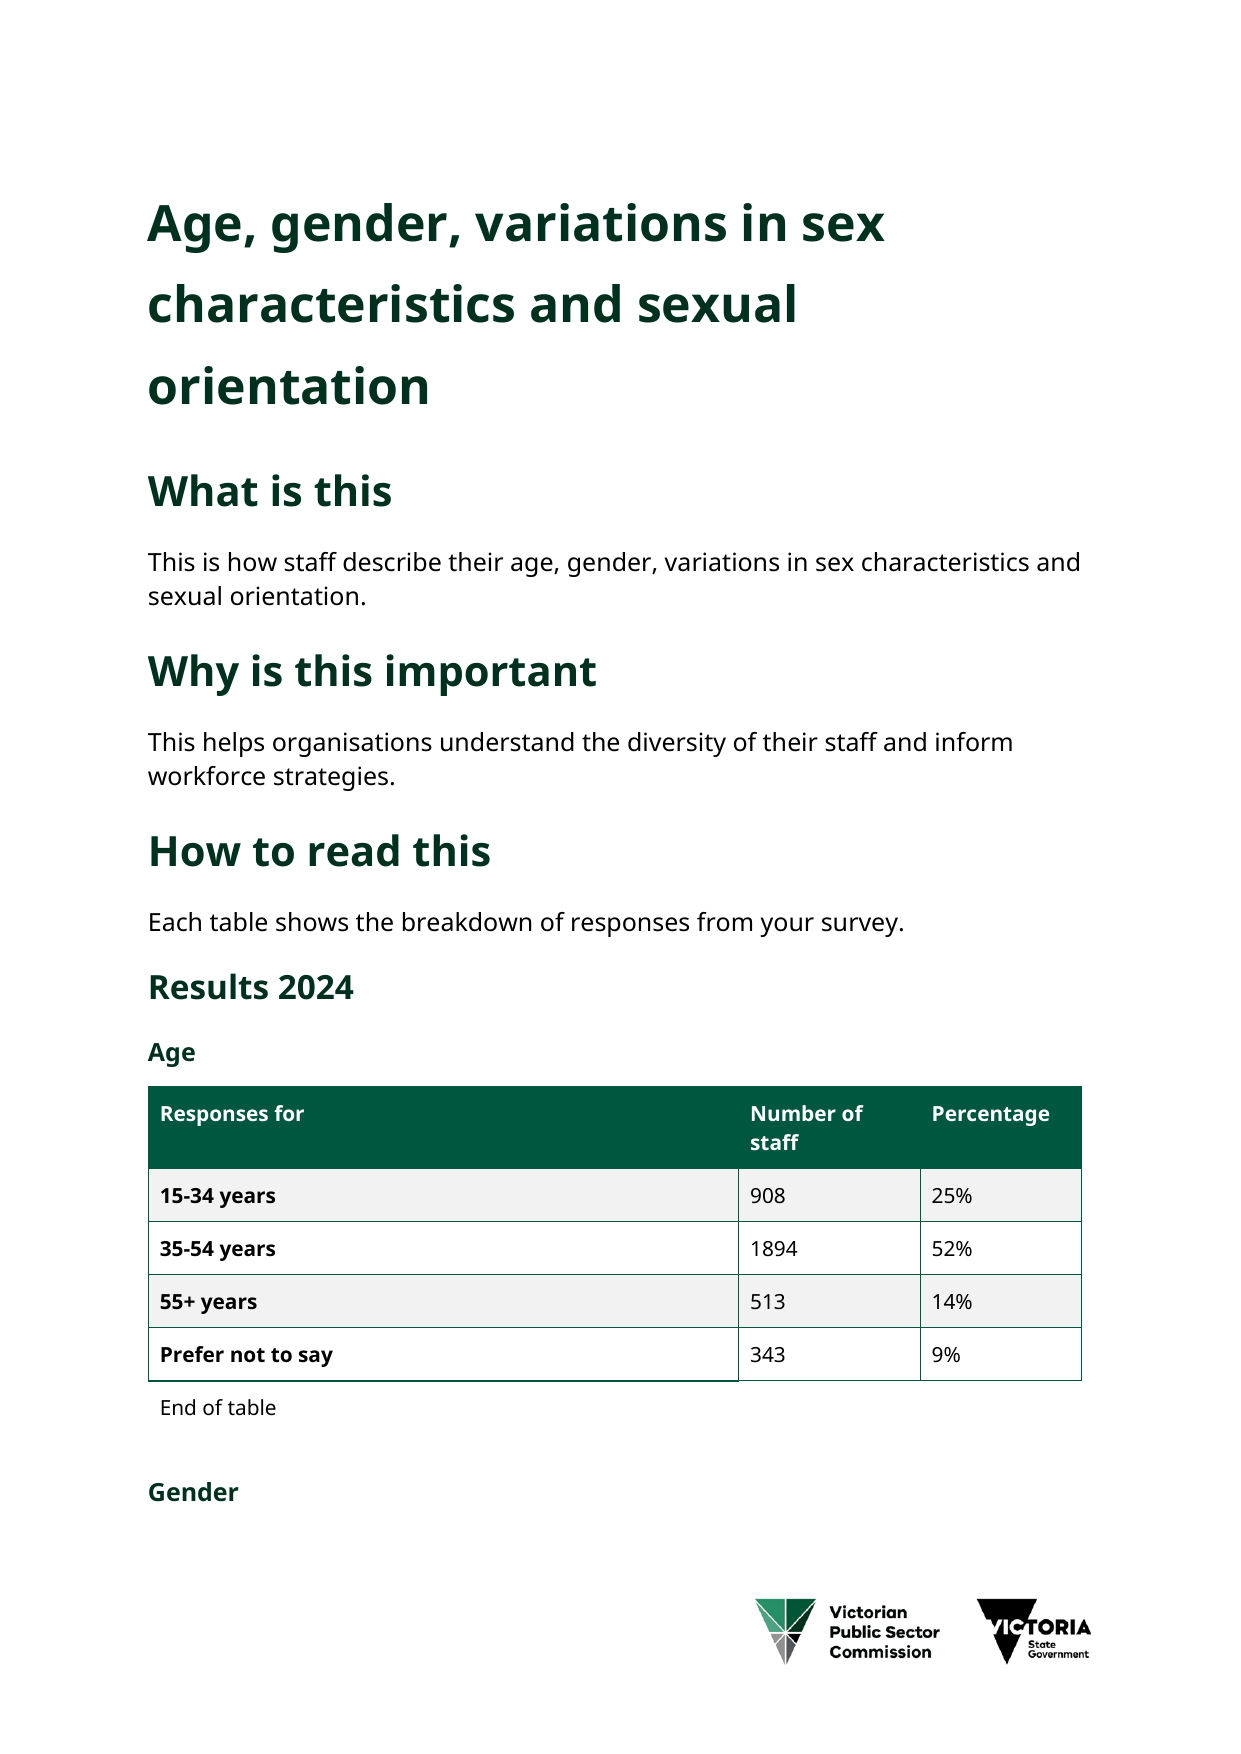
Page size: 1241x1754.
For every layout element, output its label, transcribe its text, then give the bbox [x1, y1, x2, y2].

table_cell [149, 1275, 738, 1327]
subtitle Results 2024 [148, 964, 1092, 1009]
text This is how staff describe their age, gender, variations in sex characteristics and sexual orientation. [148, 545, 1092, 613]
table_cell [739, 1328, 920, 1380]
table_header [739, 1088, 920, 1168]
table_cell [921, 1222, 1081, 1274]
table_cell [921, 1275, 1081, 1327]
subtitle Age [148, 1035, 1092, 1069]
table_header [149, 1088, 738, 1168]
subtitle What is this [148, 462, 1092, 519]
text Each table shows the breakdown of responses from your survey. [148, 905, 1092, 939]
subtitle How to read this [148, 822, 1092, 879]
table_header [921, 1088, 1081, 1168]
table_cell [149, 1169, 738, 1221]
subtitle Why is this important [148, 642, 1092, 699]
picture [754, 1598, 1093, 1666]
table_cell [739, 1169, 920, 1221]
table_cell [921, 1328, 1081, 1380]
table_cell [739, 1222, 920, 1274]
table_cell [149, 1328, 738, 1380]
text This helps organisations understand the diversity of their staff and inform workforce strategies. [148, 725, 1092, 793]
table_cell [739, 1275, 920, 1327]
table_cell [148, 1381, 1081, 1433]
subtitle Gender [148, 1474, 1092, 1508]
subtitle Age, gender, variations in sex characteristics and sexual orientation [148, 188, 1092, 419]
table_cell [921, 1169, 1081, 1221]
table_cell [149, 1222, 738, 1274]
